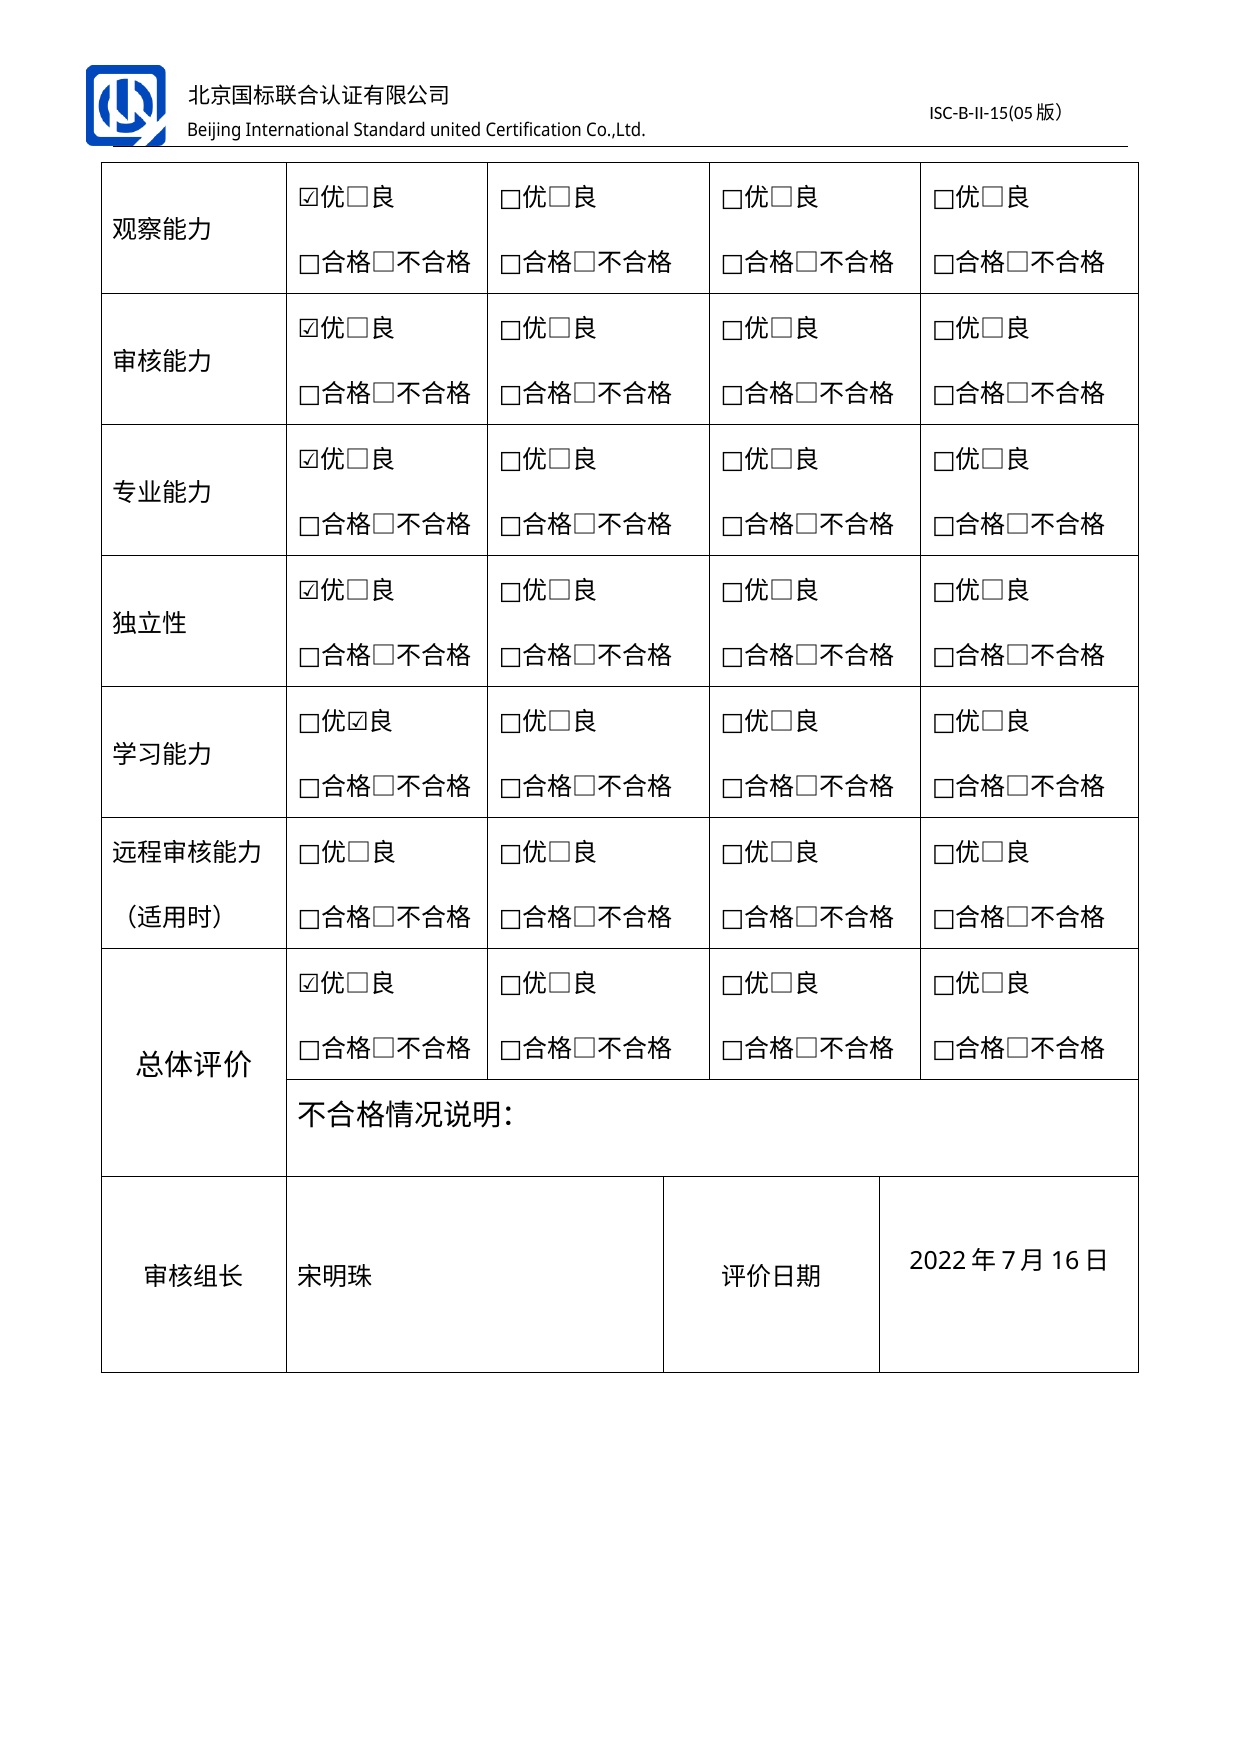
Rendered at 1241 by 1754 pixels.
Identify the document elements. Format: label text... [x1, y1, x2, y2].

table_cell □优□良 □合格□不合格 [921, 556, 1138, 686]
table_cell ☑优□良 □合格□不合格 [287, 425, 487, 555]
table_cell 评价日期 [664, 1177, 879, 1372]
table_cell □优□良 □合格□不合格 [710, 818, 920, 948]
table_cell ☑优□良 □合格□不合格 [287, 163, 487, 293]
table_cell □优□良 □合格□不合格 [488, 163, 709, 293]
table_cell □优□良 □合格□不合格 [710, 949, 920, 1079]
table_cell □优□良 □合格□不合格 [287, 818, 487, 948]
table_cell 审核组长 [102, 1177, 286, 1372]
table_cell □优□良 □合格□不合格 [488, 556, 709, 686]
table_cell 2022年7月16日 [880, 1177, 1138, 1372]
table_cell ☑优□良 □合格□不合格 [287, 949, 487, 1079]
table_cell 不合格情况说明： [287, 1080, 1138, 1176]
table_cell ☑优□良 □合格□不合格 [287, 556, 487, 686]
table_cell ☑优□良 □合格□不合格 [287, 294, 487, 424]
table_cell □优☑良 □合格□不合格 [287, 687, 487, 817]
table_cell □优□良 □合格□不合格 [488, 294, 709, 424]
table_cell 审核能力 [102, 294, 286, 424]
table_cell □优□良 □合格□不合格 [710, 163, 920, 293]
table_cell □优□良 □合格□不合格 [488, 949, 709, 1079]
table_cell □优□良 □合格□不合格 [488, 425, 709, 555]
table_cell □优□良 □合格□不合格 [710, 687, 920, 817]
table_cell □优□良 □合格□不合格 [710, 556, 920, 686]
table_cell 远程审核能力 （适用时） [102, 818, 286, 948]
table_cell □优□良 □合格□不合格 [488, 687, 709, 817]
table_cell 专业能力 [102, 425, 286, 555]
table_cell □优□良 □合格□不合格 [921, 818, 1138, 948]
table_cell □优□良 □合格□不合格 [488, 818, 709, 948]
table_cell □优□良 □合格□不合格 [710, 425, 920, 555]
table_cell □优□良 □合格□不合格 [921, 425, 1138, 555]
table_cell □优□良 □合格□不合格 [921, 949, 1138, 1079]
table_cell □优□良 □合格□不合格 [921, 294, 1138, 424]
table_cell □优□良 □合格□不合格 [921, 163, 1138, 293]
table_cell 总体评价 [102, 949, 286, 1176]
table_cell 独立性 [102, 556, 286, 686]
table_cell □优□良 □合格□不合格 [710, 294, 920, 424]
table_cell 宋明珠 [287, 1177, 663, 1372]
table_cell □优□良 □合格□不合格 [921, 687, 1138, 817]
table_cell 学习能力 [102, 687, 286, 817]
picture [86, 65, 166, 146]
table_cell 观察能力 [102, 163, 286, 293]
